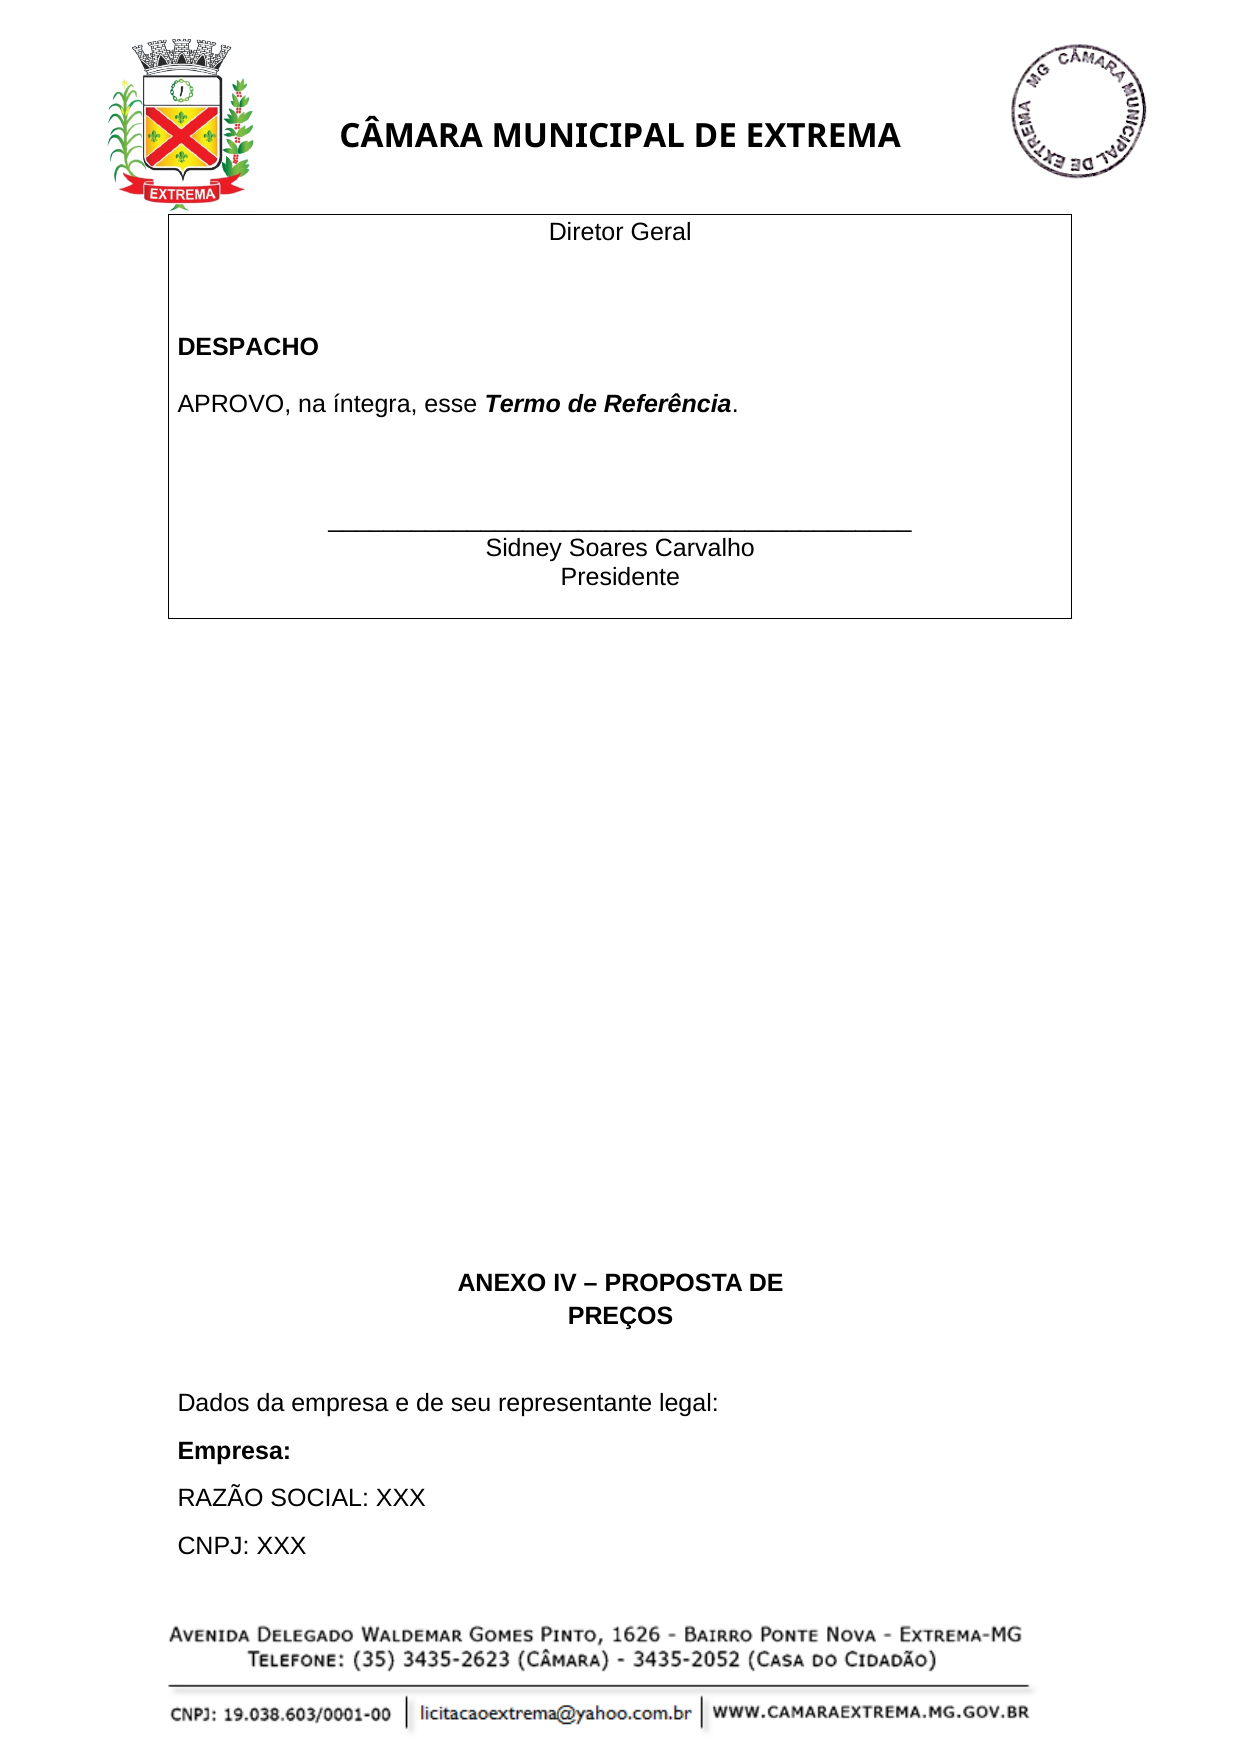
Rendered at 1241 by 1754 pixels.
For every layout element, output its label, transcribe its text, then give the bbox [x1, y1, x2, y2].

text Dados da empresa e de seu representante legal: [177, 1388, 1063, 1417]
text DESPACHO [177, 332, 1063, 361]
text Empresa: [177, 1436, 1063, 1464]
picture [0, 1598, 1240, 1754]
text Sidney Soares Carvalho [177, 533, 1063, 562]
picture [1005, 34, 1154, 193]
text Diretor Geral [169, 215, 1071, 246]
text CNPJ: XXX [177, 1531, 1063, 1560]
text APROVO, na íntegra, esse Termo de Referência. [177, 389, 1063, 418]
text Presidente [177, 562, 1063, 591]
text __________________________________________ [177, 504, 1063, 533]
text RAZÃO SOCIAL: XXX [177, 1483, 1063, 1512]
subtitle ANEXO IV – PROPOSTA DE PREÇOS [412, 1268, 829, 1330]
picture [103, 33, 257, 216]
